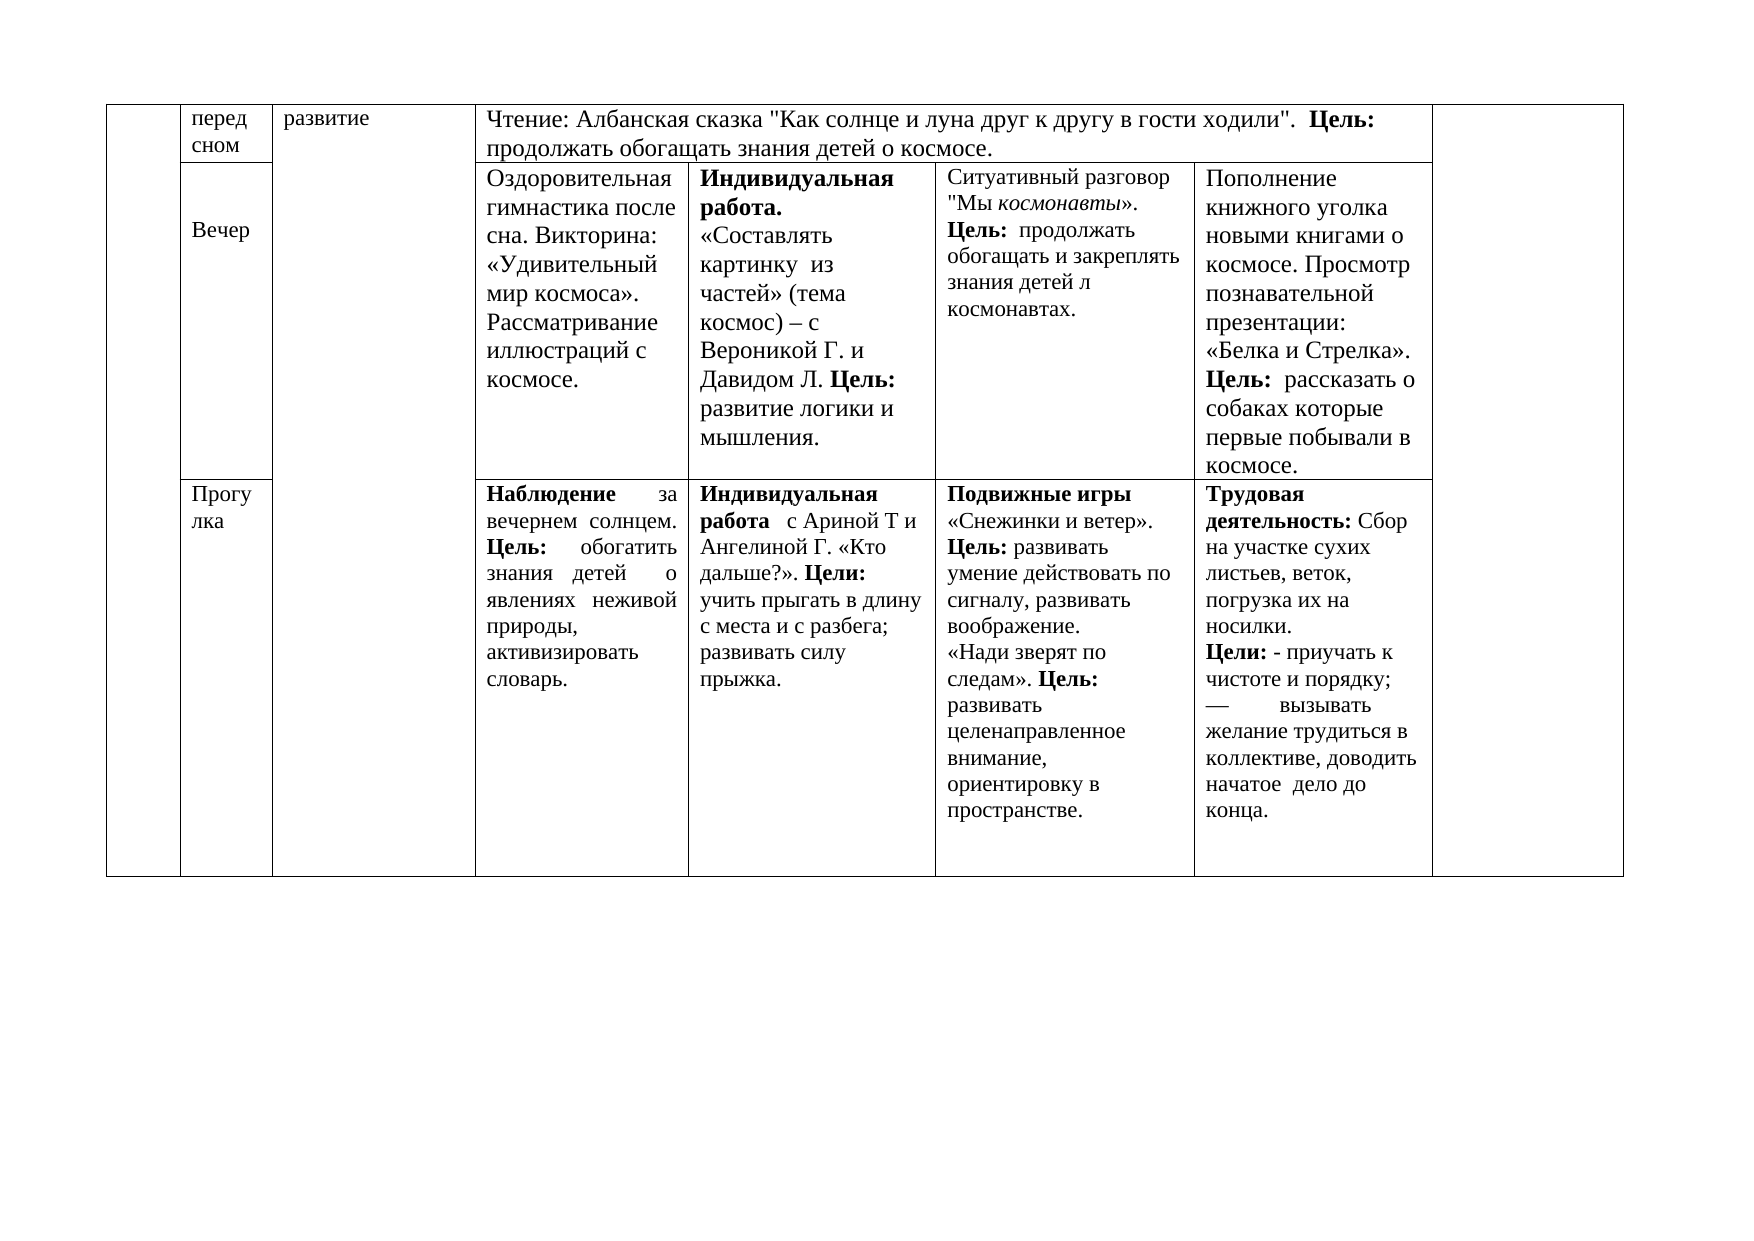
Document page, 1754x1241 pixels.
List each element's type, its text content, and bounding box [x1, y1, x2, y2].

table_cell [181, 105, 272, 162]
table_cell Подвижные игры «Снежинки и ветер». Цель: развивать умение действовать по сигналу, развивать воображение. «Нади зверят по следам». Цель: развивать целенаправленное внимание, ориентировку в пространстве. [936, 480, 1194, 876]
table_cell Прогулка [181, 480, 272, 876]
table_cell Вечер [181, 163, 272, 479]
table_cell Ситуативный разговор "Мы космонавты». Цель: продолжать обогащать и закреплять знания детей л космонавтах. [936, 163, 1194, 479]
table_cell Пополнение книжного уголка новыми книгами о космосе. Просмотр познавательной презентации: «Белка и Стрелка». Цель: рассказать о собаках которые первые побывали в космосе. [1195, 163, 1432, 479]
table_cell Индивидуальная работа. «Составлять картинку из частей» (тема космос) – с Вероникой Г. и Давидом Л. Цель: развитие логики и мышления. [689, 163, 935, 479]
table_cell Индивидуальная работа с Ариной Т и Ангелиной Г. «Кто дальше?». Цели: учить прыгать в длину с места и с разбега; развивать силу прыжка. [689, 480, 935, 876]
table_cell Оздоровительная гимнастика после сна. Викторина: «Удивительный мир космоса». Рассматривание иллюстраций с космосе. [476, 163, 688, 479]
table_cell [476, 105, 1432, 162]
table_cell Наблюдение за вечернем солнцем. Цель: обогатить знания детей о явлениях неживой природы, активизировать словарь. [476, 480, 688, 876]
table_cell Трудовая деятельность: Сбор на участке сухих листьев, веток, погрузка их на носилки. Цели: - приучать к чистоте и порядку; вызывать желание трудиться в коллективе, доводить начатое дело до конца. [1195, 480, 1432, 876]
